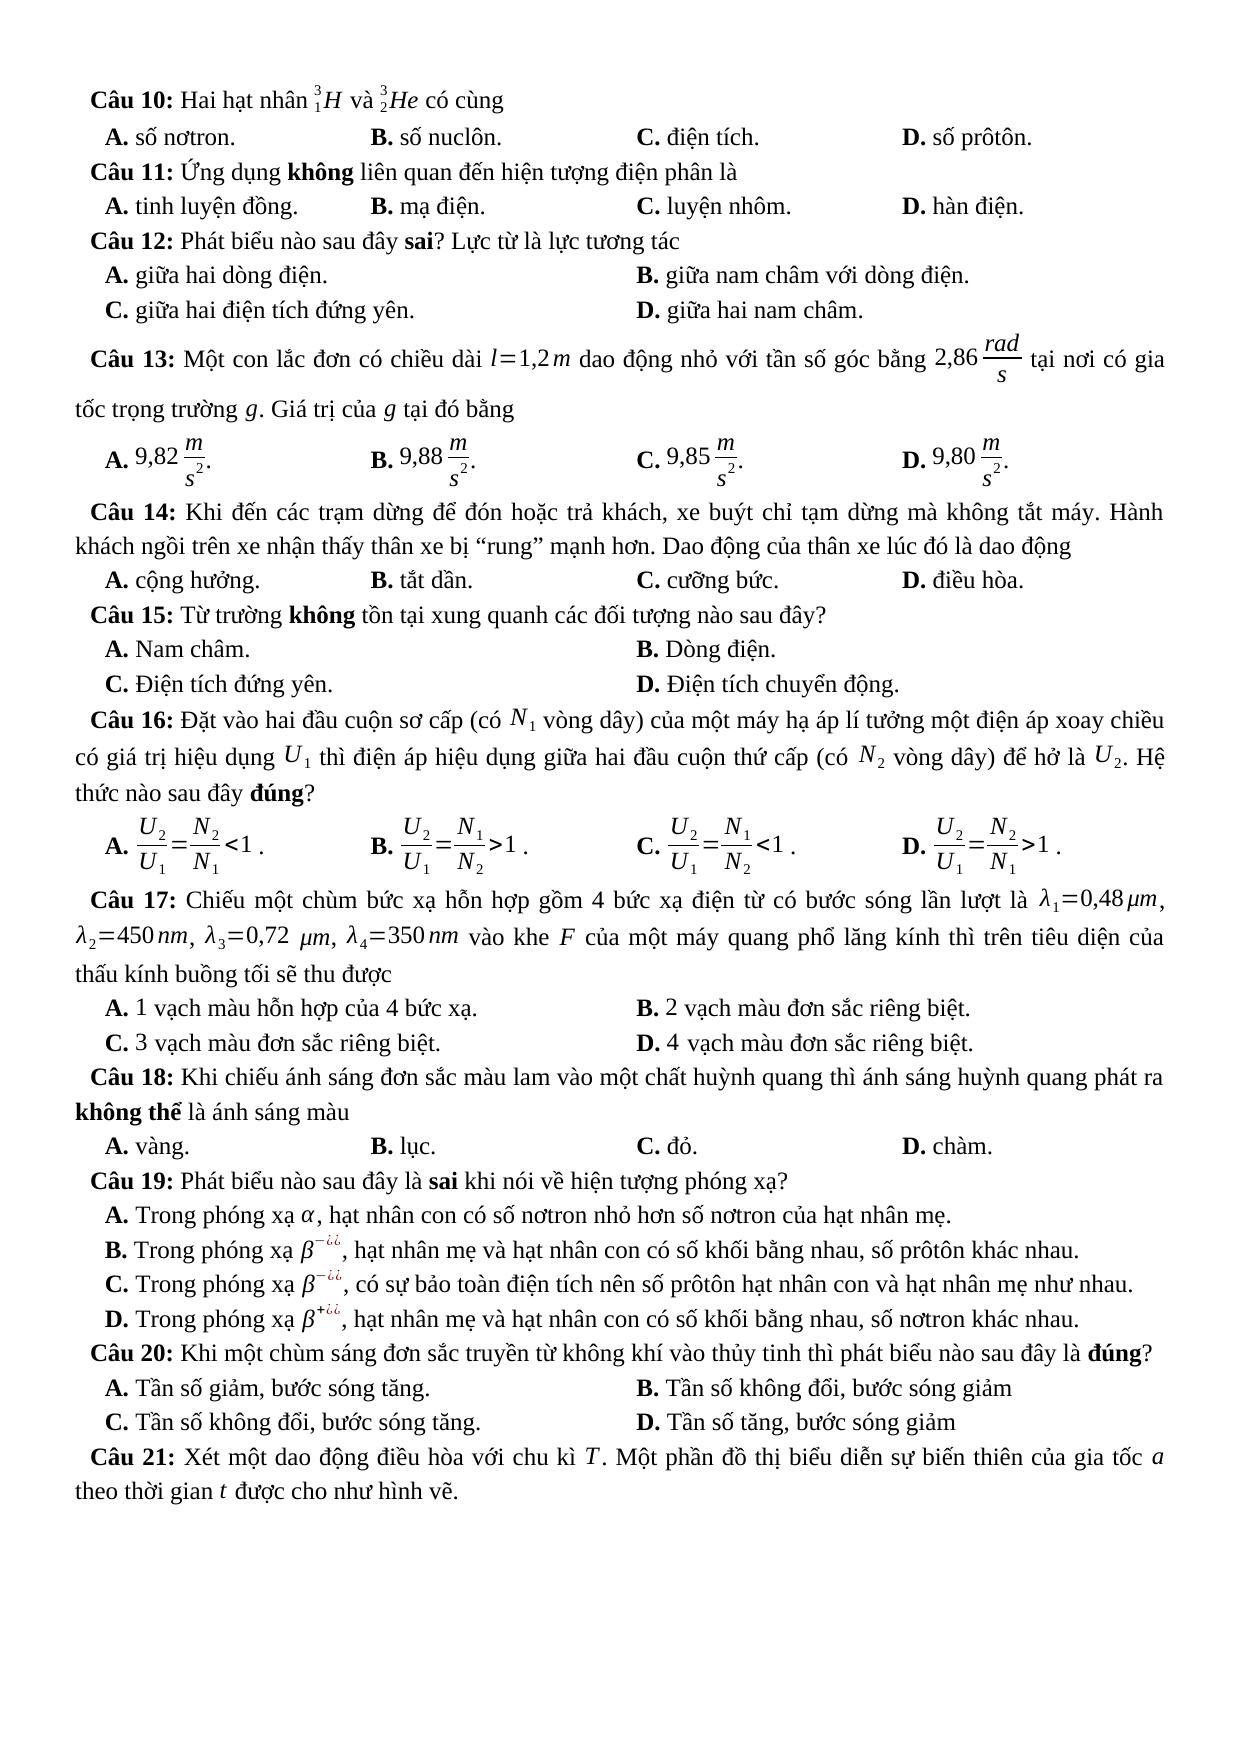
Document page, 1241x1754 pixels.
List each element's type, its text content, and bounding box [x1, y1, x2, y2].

text A. . B. . C. . D. . [75, 428, 1165, 491]
text Câu 17: Chiếu một chùm bức xạ hỗn hợp gồm 4 bức xạ điện từ có bước sóng lần lượt là , , , vào khe của một máy quang phổ lăng kính thì trên tiêu diện của thấu kính buồng tối sẽ thu được [75, 884, 1165, 988]
text A. Trong phóng xạ , hạt nhân con có số nơtron nhỏ hơn số nơtron của hạt nhân mẹ. [75, 1200, 1165, 1229]
text Câu 15: Từ trường không tồn tại xung quanh các đối tượng nào sau đây? [75, 600, 1165, 629]
text Câu 10: Hai hạt nhân và có cùng [75, 82, 1165, 117]
text A. Tần số giảm, bước sóng tăng. B. Tần số không đổi, bước sóng giảm [75, 1373, 1165, 1402]
text Câu 13: Một con lắc đơn có chiều dài dao động nhỏ với tần số góc bằng tại nơi có gia tốc trọng trường . Giá trị của tại đó bằng [75, 329, 1165, 423]
text A. cộng hưởng. B. tắt dần. C. cưỡng bức. D. điều hòa. [75, 566, 1165, 594]
text Câu 19: Phát biểu nào sau đây là sai khi nói về hiện tượng phóng xạ? [75, 1166, 1165, 1194]
text C. Điện tích đứng yên. D. Điện tích chuyển động. [75, 669, 1165, 698]
text A. số nơtron. B. số nuclôn. C. điện tích. D. số prôtôn. [75, 122, 1165, 151]
text A. vạch màu hỗn hợp của 4 bức xạ. B. vạch màu đơn sắc riêng biệt. [75, 993, 1165, 1022]
text C. Tần số không đổi, bước sóng tăng. D. Tần số tăng, bước sóng giảm [75, 1407, 1165, 1436]
text Câu 18: Khi chiếu ánh sáng đơn sắc màu lam vào một chất huỳnh quang thì ánh sáng huỳnh quang phát ra không thể là ánh sáng màu [75, 1062, 1165, 1126]
text A. . B. . C. . D. . [75, 812, 1165, 878]
text C. giữa hai điện tích đứng yên. D. giữa hai nam châm. [75, 295, 1165, 323]
text Câu 14: Khi đến các trạm dừng để đón hoặc trả khách, xe buýt chỉ tạm dừng mà không tắt máy. Hành khách ngồi trên xe nhận thấy thân xe bị “rung” mạnh hơn. Dao động của thân xe lúc đó là dao động [75, 497, 1165, 560]
text Câu 16: Đặt vào hai đầu cuộn sơ cấp (có vòng dây) của một máy hạ áp lí tưởng một điện áp xoay chiều có giá trị hiệu dụng thì điện áp hiệu dụng giữa hai đầu cuộn thứ cấp (có vòng dây) để hở là . Hệ thức nào sau đây đúng? [75, 703, 1165, 806]
text Câu 21: Xét một dao động điều hòa với chu kì . Một phần đồ thị biểu diễn sự biến thiên của gia tốc theo thời gian được cho như hình vẽ. [75, 1442, 1165, 1505]
text A. giữa hai dòng điện. B. giữa nam châm với dòng điện. [75, 260, 1165, 289]
text A. vàng. B. lục. C. đỏ. D. chàm. [75, 1131, 1165, 1160]
text Câu 20: Khi một chùm sáng đơn sắc truyền từ không khí vào thủy tinh thì phát biểu nào sau đây là đúng? [75, 1338, 1165, 1367]
text A. tinh luyện đồng. B. mạ điện. C. luyện nhôm. D. hàn điện. [75, 191, 1165, 220]
text D. Trong phóng xạ , hạt nhân mẹ và hạt nhân con có số khối bằng nhau, số nơtron khác nhau. [75, 1304, 1165, 1333]
text C. vạch màu đơn sắc riêng biệt. D. vạch màu đơn sắc riêng biệt. [75, 1028, 1165, 1057]
text Câu 12: Phát biểu nào sau đây sai? Lực từ là lực tương tác [75, 226, 1165, 254]
text C. Trong phóng xạ , có sự bảo toàn điện tích nên số prôtôn hạt nhân con và hạt nhân mẹ như nhau. [75, 1269, 1165, 1298]
text A. Nam châm. B. Dòng điện. [75, 634, 1165, 663]
text Câu 11: Ứng dụng không liên quan đến hiện tượng điện phân là [75, 157, 1165, 186]
text B. Trong phóng xạ , hạt nhân mẹ và hạt nhân con có số khối bằng nhau, số prôtôn khác nhau. [75, 1235, 1165, 1263]
